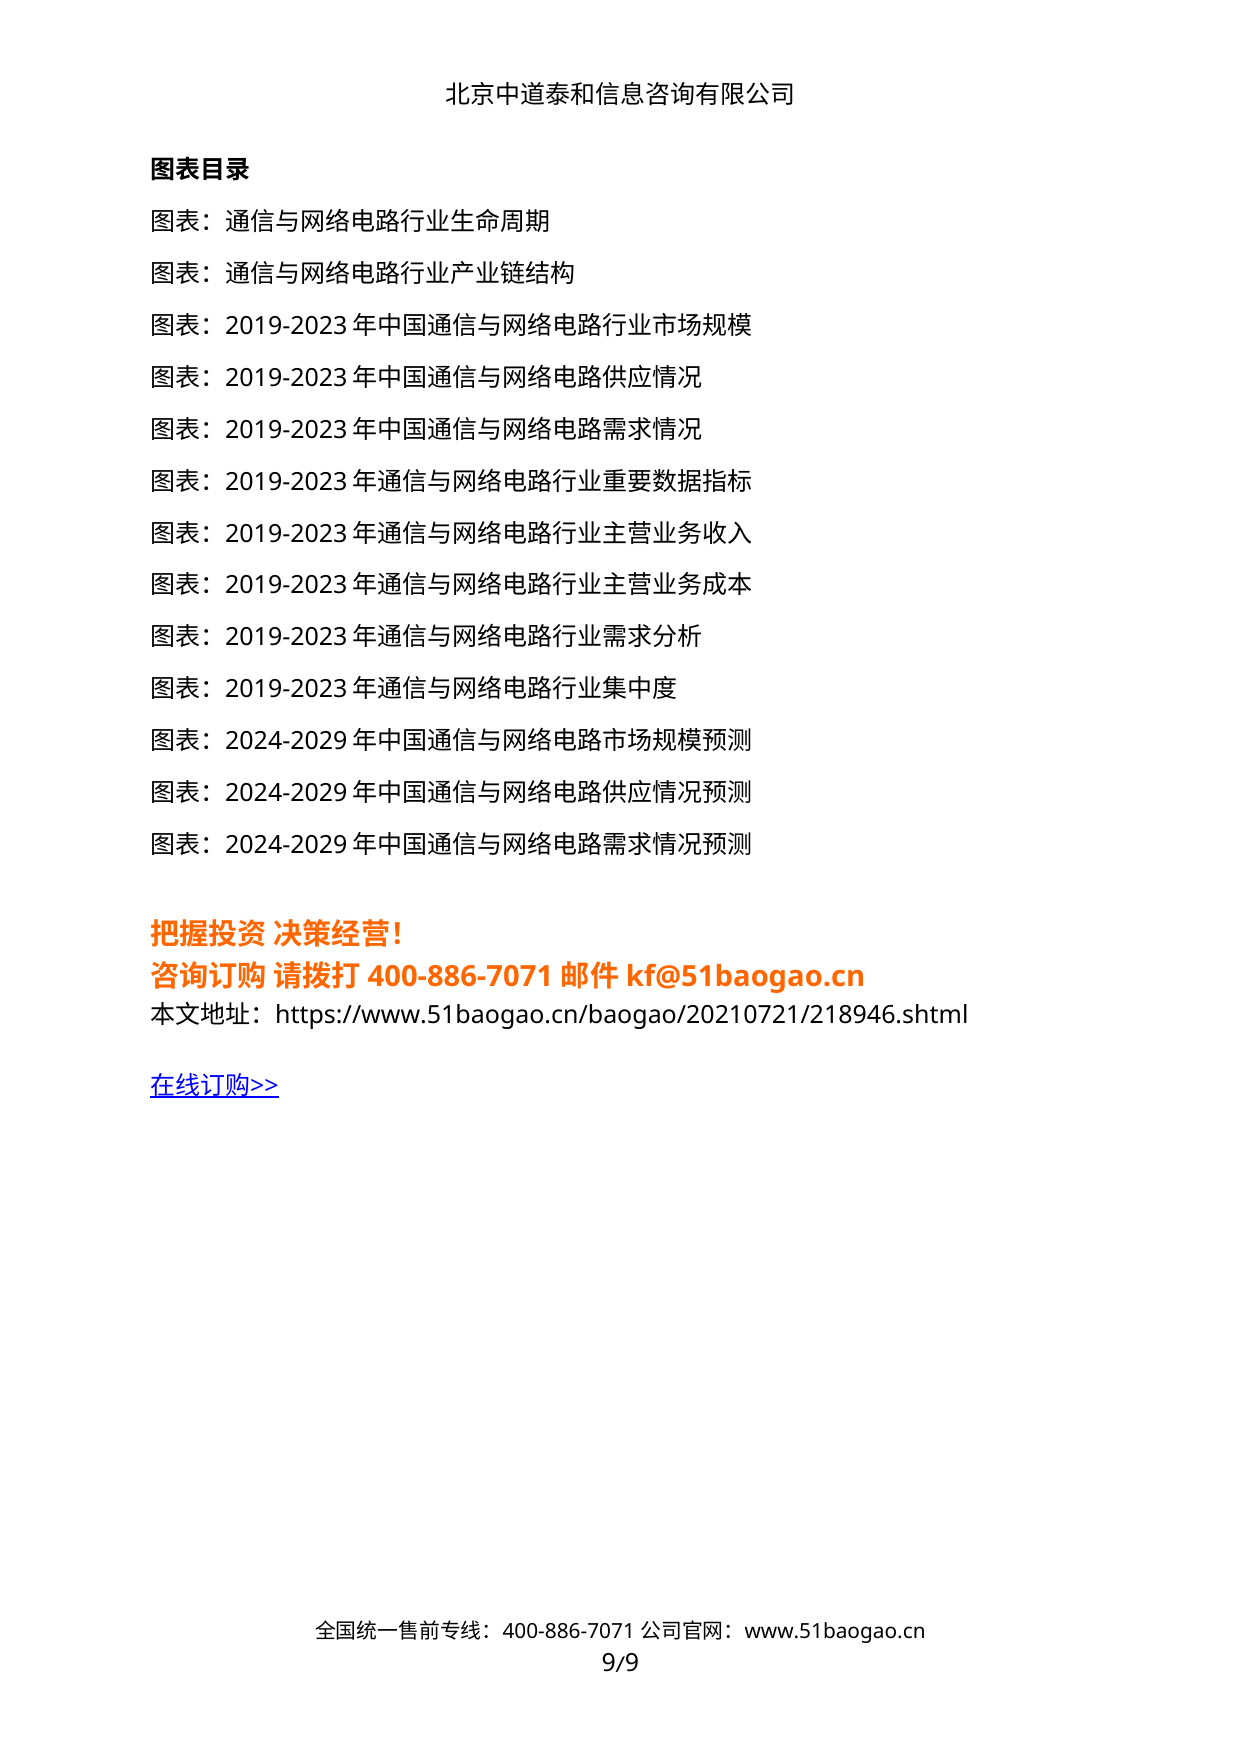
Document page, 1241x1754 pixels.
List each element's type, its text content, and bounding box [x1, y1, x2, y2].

text 在线订购>> [150, 1031, 1090, 1102]
text 图表：通信与网络电路行业生命周期 [150, 202, 1090, 238]
text 图表：2019-2023年通信与网络电路行业重要数据指标 [150, 461, 1090, 497]
text 图表：通信与网络电路行业产业链结构 [150, 254, 1090, 290]
text 图表：2019-2023年通信与网络电路行业集中度 [150, 669, 1090, 705]
text 图表目录 [150, 150, 1090, 186]
text 图表：2019-2023年通信与网络电路行业主营业务成本 [150, 565, 1090, 601]
text 图表：2019-2023年通信与网络电路行业主营业务收入 [150, 513, 1090, 549]
text 图表：2024-2029年中国通信与网络电路供应情况预测 [150, 772, 1090, 809]
text 图表：2024-2029年中国通信与网络电路需求情况预测 [150, 824, 1090, 861]
text 图表：2019-2023年中国通信与网络电路需求情况 [150, 409, 1090, 446]
text 图表：2019-2023年通信与网络电路行业需求分析 [150, 617, 1090, 653]
text 图表：2024-2029年中国通信与网络电路市场规模预测 [150, 721, 1090, 757]
text 图表：2019-2023年中国通信与网络电路行业市场规模 [150, 306, 1090, 342]
text 把握投资 决策经营！咨询订购 请拨打 400-886-7071 邮件 kf@51baogao.cn本文地址：https://www.51baogao.cn/baogao/20210721/218946.shtml [150, 876, 1090, 1031]
text 图表：2019-2023年中国通信与网络电路供应情况 [150, 357, 1090, 394]
